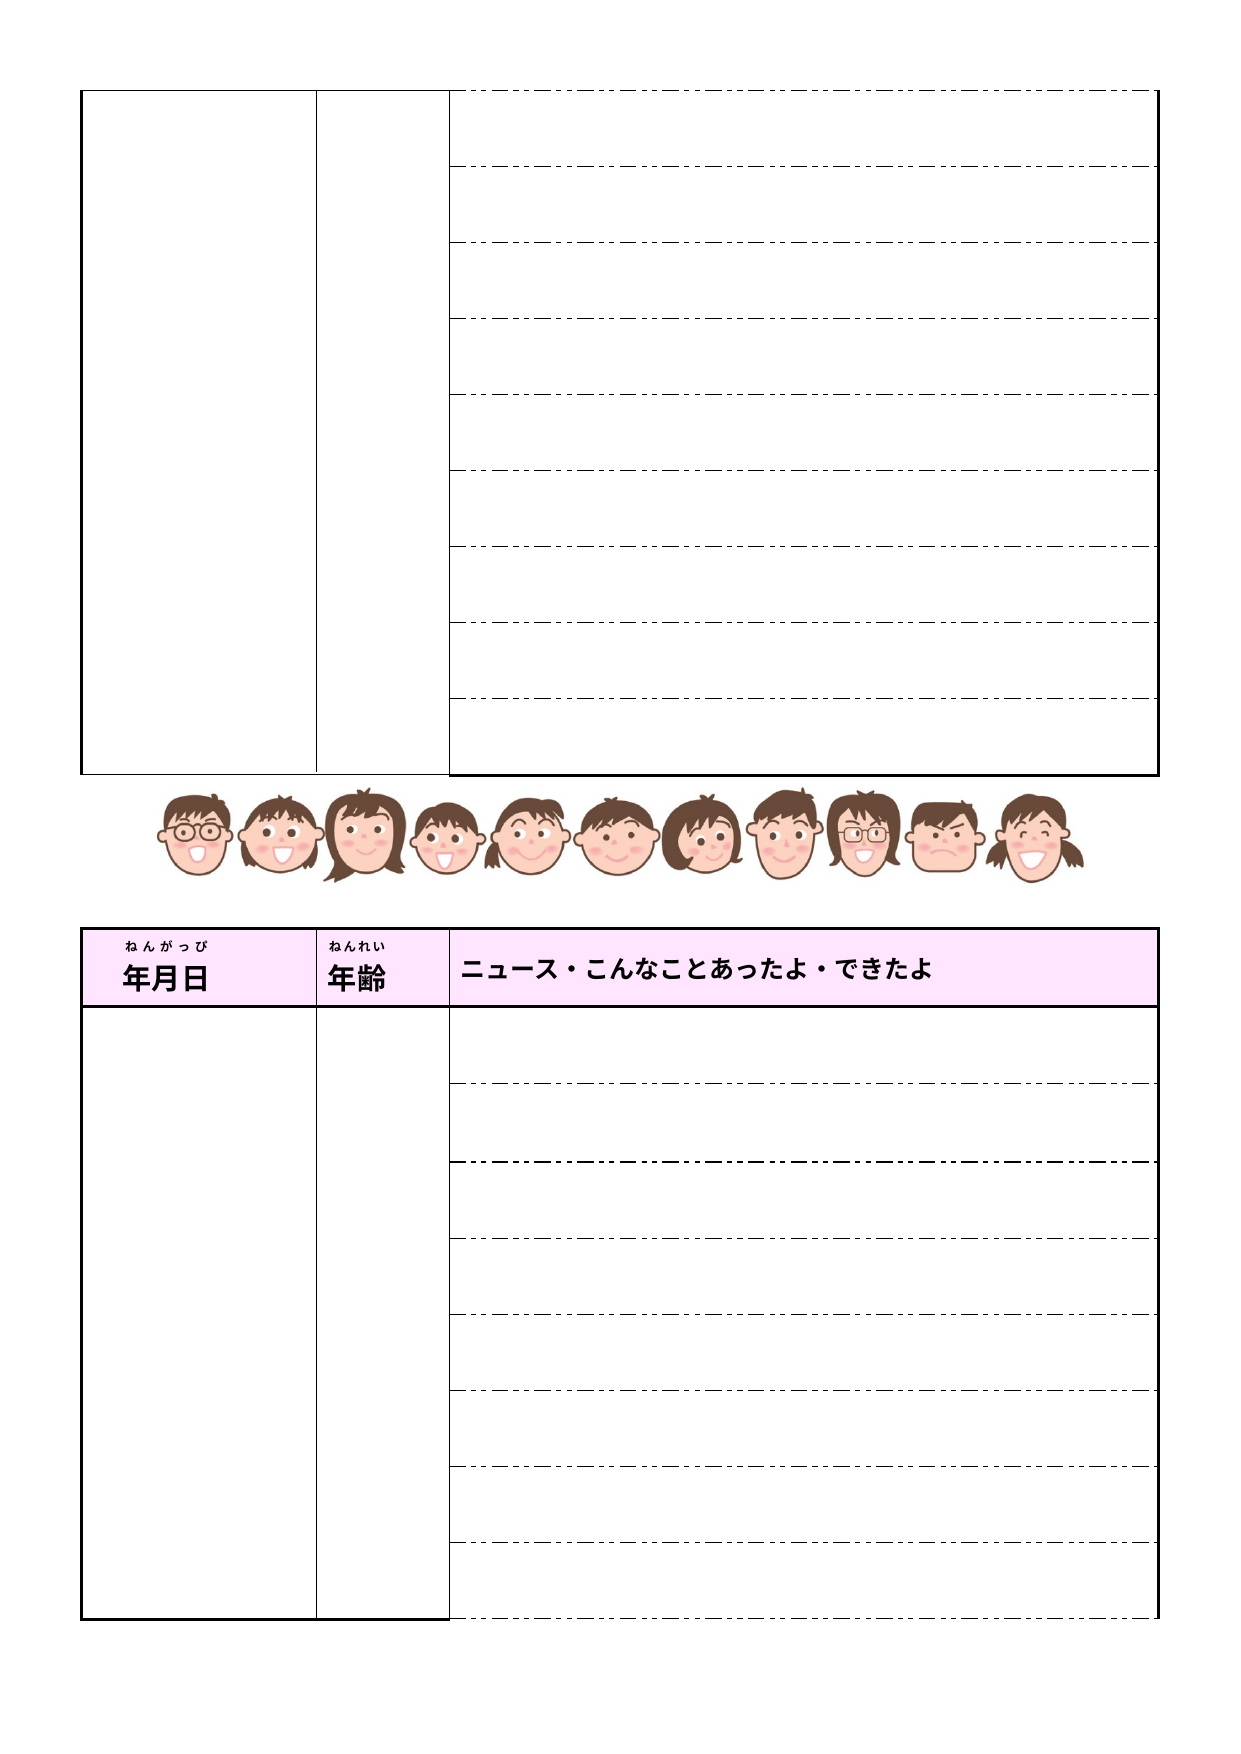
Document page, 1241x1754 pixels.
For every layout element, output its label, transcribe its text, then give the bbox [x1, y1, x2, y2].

table_cell [450, 1466, 1157, 1542]
table_cell [450, 1542, 1157, 1618]
table_cell [450, 1083, 1157, 1161]
table_cell [450, 546, 1157, 622]
table_cell [450, 1390, 1157, 1466]
table_cell [450, 1008, 1157, 1083]
table_cell [450, 166, 1157, 242]
table_cell [83, 1008, 316, 1618]
table_cell [450, 318, 1157, 394]
table_header [317, 930, 449, 1005]
table_header [83, 930, 316, 1005]
table_cell [450, 1238, 1157, 1313]
table_cell [450, 622, 1157, 698]
table_cell [450, 1161, 1157, 1237]
table_cell [450, 90, 1157, 166]
table_cell [450, 394, 1157, 470]
picture [147, 777, 1093, 892]
table_cell [450, 470, 1157, 546]
table_cell [450, 698, 1157, 774]
table_cell [317, 1008, 449, 1618]
table_cell [450, 242, 1157, 318]
table_header ニュース・こんなことあったよ・できたよ [450, 930, 1157, 1005]
table_cell [450, 1314, 1157, 1389]
